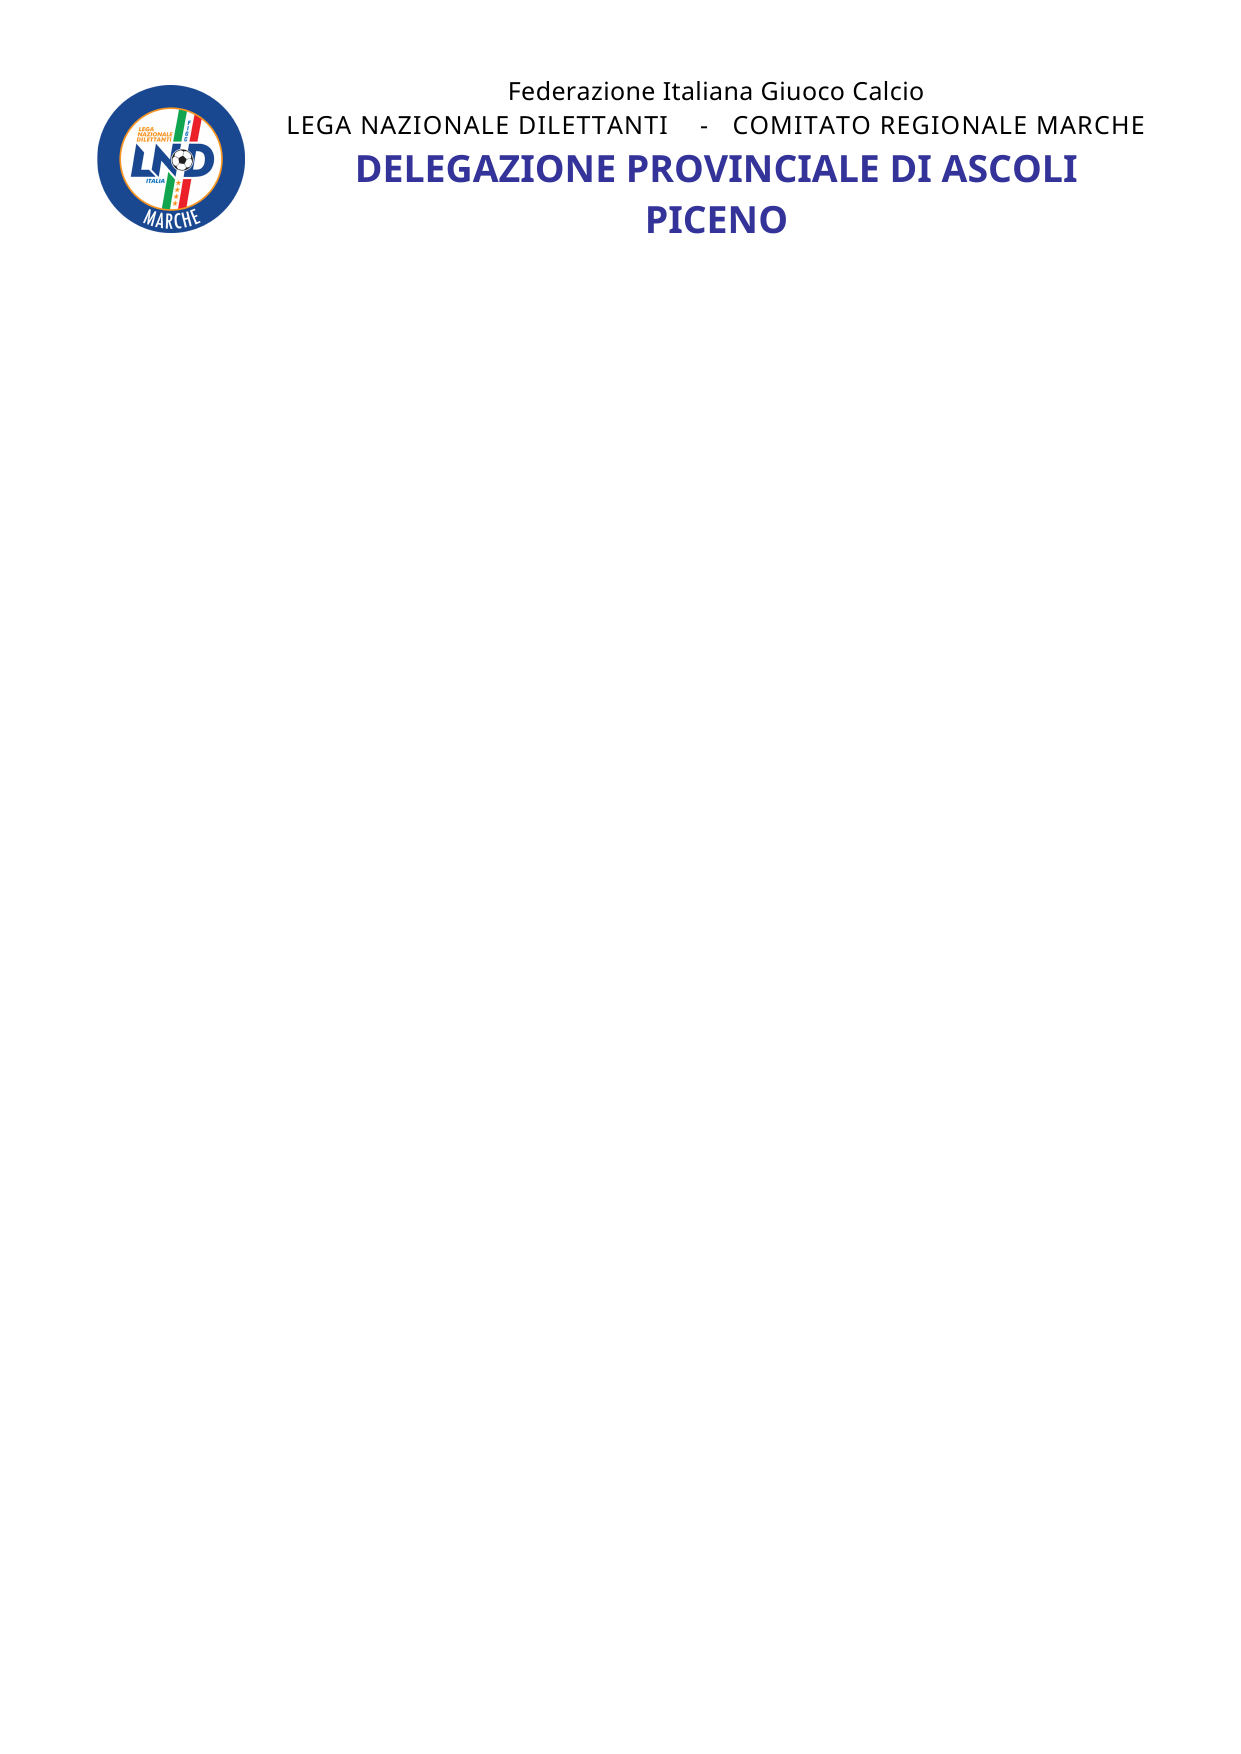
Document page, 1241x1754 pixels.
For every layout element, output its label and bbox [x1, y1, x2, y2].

picture [97, 85, 245, 233]
